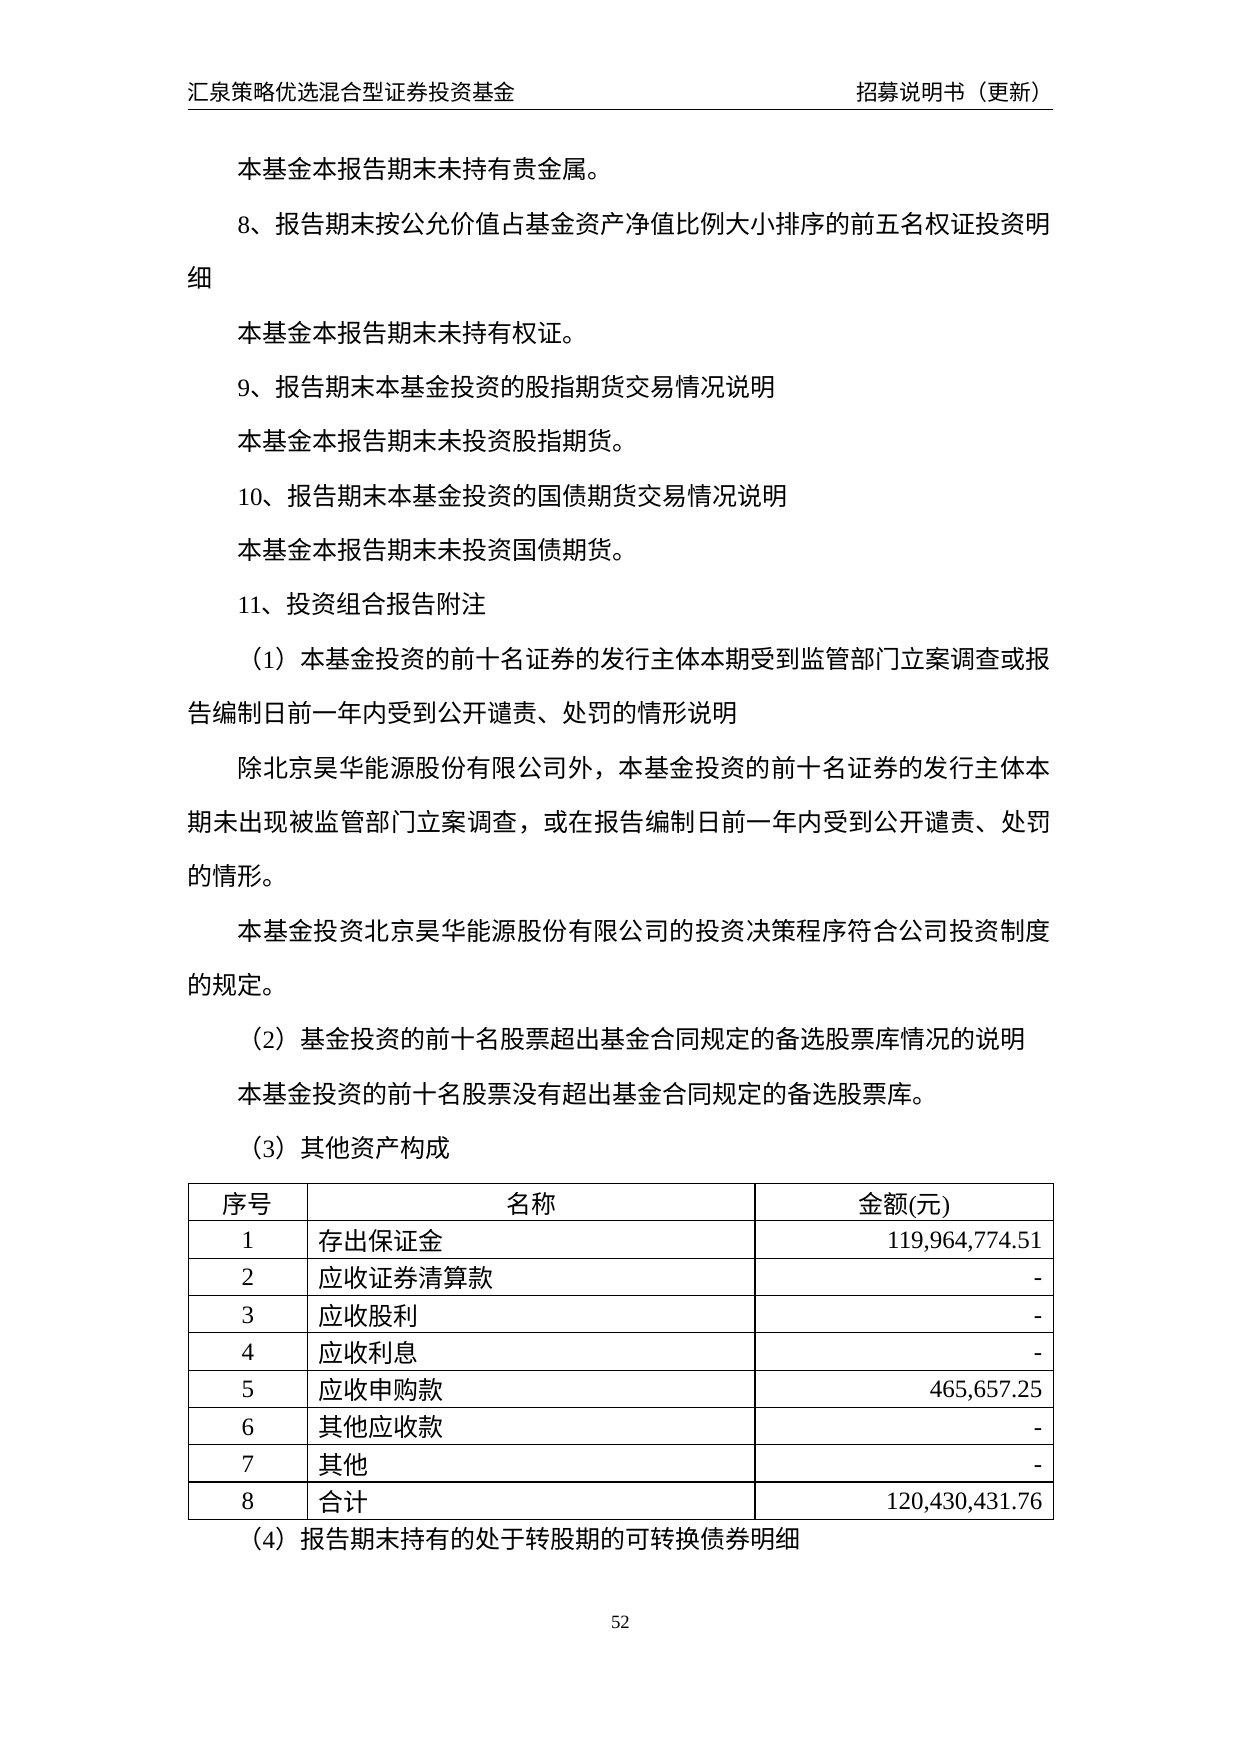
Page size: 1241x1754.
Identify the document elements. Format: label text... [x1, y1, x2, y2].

table_header 序号 [189, 1184, 307, 1220]
table_cell 其他 [308, 1445, 754, 1481]
text （1）本基金投资的前十名证券的发行主体本期受到监管部门立案调查或报告编制日前一年内受到公开谴责、处罚的情形说明 [187, 639, 1053, 730]
text 除北京昊华能源股份有限公司外，本基金投资的前十名证券的发行主体本期未出现被监管部门立案调查，或在报告编制日前一年内受到公开谴责、处罚的情形。 [187, 748, 1053, 893]
text 本基金投资的前十名股票没有超出基金合同规定的备选股票库。 [187, 1074, 1053, 1111]
table_cell 119,964,774.51 [756, 1221, 1053, 1258]
table_cell 1 [189, 1221, 307, 1258]
table_cell 7 [189, 1445, 307, 1481]
text 本基金投资北京昊华能源股份有限公司的投资决策程序符合公司投资制度的规定。 [187, 911, 1053, 1002]
table_cell - [756, 1408, 1053, 1444]
table_cell 120,430,431.76 [756, 1483, 1053, 1519]
table_cell 465,657.25 [756, 1371, 1053, 1407]
text 本基金本报告期末未持有权证。 [187, 313, 1053, 349]
table_cell 应收证券清算款 [308, 1259, 754, 1295]
table_cell 合计 [308, 1483, 754, 1519]
table_cell 存出保证金 [308, 1221, 754, 1258]
table_cell 3 [189, 1296, 307, 1332]
table_cell 4 [189, 1333, 307, 1369]
table_cell 应收股利 [308, 1296, 754, 1332]
table_cell 5 [189, 1371, 307, 1407]
table_cell 应收利息 [308, 1333, 754, 1369]
text 10、报告期末本基金投资的国债期货交易情况说明 [187, 476, 1053, 512]
table_cell - [756, 1333, 1053, 1369]
table_cell 8 [189, 1483, 307, 1519]
table_cell 2 [189, 1259, 307, 1295]
table_cell 应收申购款 [308, 1371, 754, 1407]
text 本基金本报告期末未投资国债期货。 [187, 531, 1053, 567]
table_header 名称 [308, 1184, 754, 1220]
table_header 金额(元) [756, 1184, 1053, 1220]
text （4）报告期末持有的处于转股期的可转换债券明细 [187, 1520, 1053, 1556]
text 11、投资组合报告附注 [187, 585, 1053, 621]
text 本基金本报告期末未持有贵金属。 [187, 150, 1053, 186]
text 8、报告期末按公允价值占基金资产净值比例大小排序的前五名权证投资明细 [187, 204, 1053, 295]
text （3）其他资产构成 [187, 1129, 1053, 1165]
table_cell - [756, 1296, 1053, 1332]
text 9、报告期末本基金投资的股指期货交易情况说明 [187, 367, 1053, 404]
table_cell 其他应收款 [308, 1408, 754, 1444]
text 本基金本报告期末未投资股指期货。 [187, 422, 1053, 458]
table_cell - [756, 1259, 1053, 1295]
table_cell - [756, 1445, 1053, 1481]
table_cell 6 [189, 1408, 307, 1444]
text （2）基金投资的前十名股票超出基金合同规定的备选股票库情况的说明 [187, 1020, 1053, 1056]
